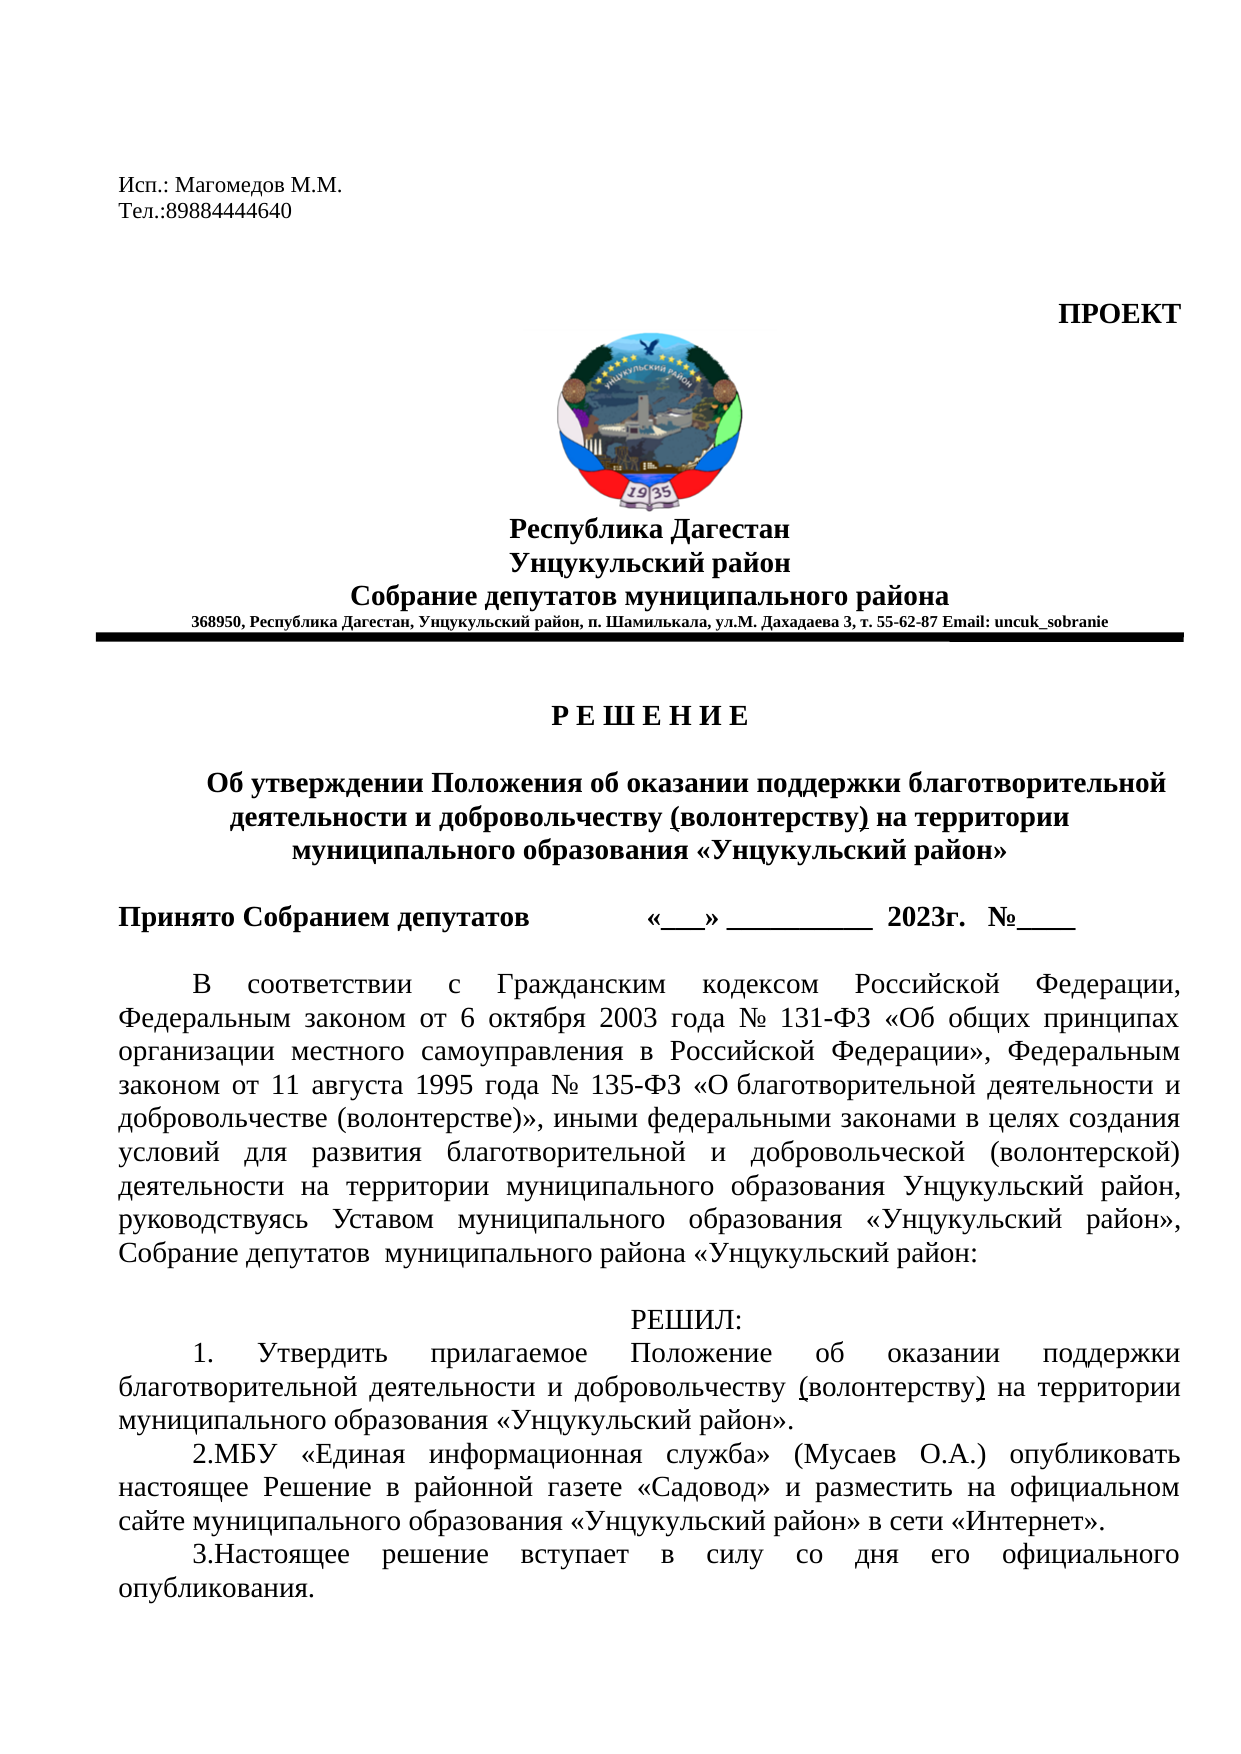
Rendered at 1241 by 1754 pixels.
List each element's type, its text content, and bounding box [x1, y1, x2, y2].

text ПРОЕКТ [118, 296, 1181, 329]
text 3.Настоящее решение вступает в силу со дня его официального опубликования. [118, 1537, 1181, 1604]
text 2.МБУ «Единая информационная служба» (Мусаев О.А.) опубликовать настоящее Решение в районной газете «Садовод» и разместить на официальном сайте муниципального образования «Унцукульский район» в сети «Интернет». [118, 1436, 1181, 1537]
text 368950, Республика Дагестан, Унцукульский район, п. Шамилькала, ул.М. Дахадаева 3, т. 55-62-87 Email: uncuk_sobranie [118, 612, 1181, 631]
picture [522, 329, 777, 512]
text Тел.:89884444640 [118, 197, 1181, 223]
text Об утверждении Положения об оказании поддержки благотворительной деятельности и добровольчеству (волонтерству) на территории муниципального образования «Унцукульский район» [118, 765, 1181, 866]
text Республика Дагестан [118, 511, 1181, 545]
text 1. Утвердить прилагаемое Положение об оказании поддержки благотворительной деятельности и добровольчеству (волонтерству) на территории муниципального образования «Унцукульский район». [118, 1335, 1181, 1436]
text В соответствии с Гражданским кодексом Российской Федерации, Федеральным законом от 6 октября 2003 года № 131-ФЗ «Об общих принципах организации местного самоуправления в Российской Федерации», Федеральным законом от 11 августа 1995 года № 135-ФЗ «О благотворительной деятельности и добровольчестве (волонтерстве)», иными федеральными законами в целях создания условий для развития благотворительной и добровольческой (волонтерской) деятельности на территории муниципального образования Унцукульский район, руководствуясь Уставом муниципального образования «Унцукульский район», Собрание депутатов муниципального района «Унцукульский район: [118, 966, 1181, 1268]
text Унцукульский район [118, 545, 1181, 578]
text Собрание депутатов муниципального района [118, 578, 1181, 612]
text РЕШИЛ: [118, 1302, 1181, 1335]
text Исп.: Магомедов М.М. [118, 171, 1181, 197]
text Р Е Ш Е Н И Е [118, 698, 1181, 732]
text Принято Собранием депутатов «___» __________ 2023г. №____ [118, 899, 1181, 933]
